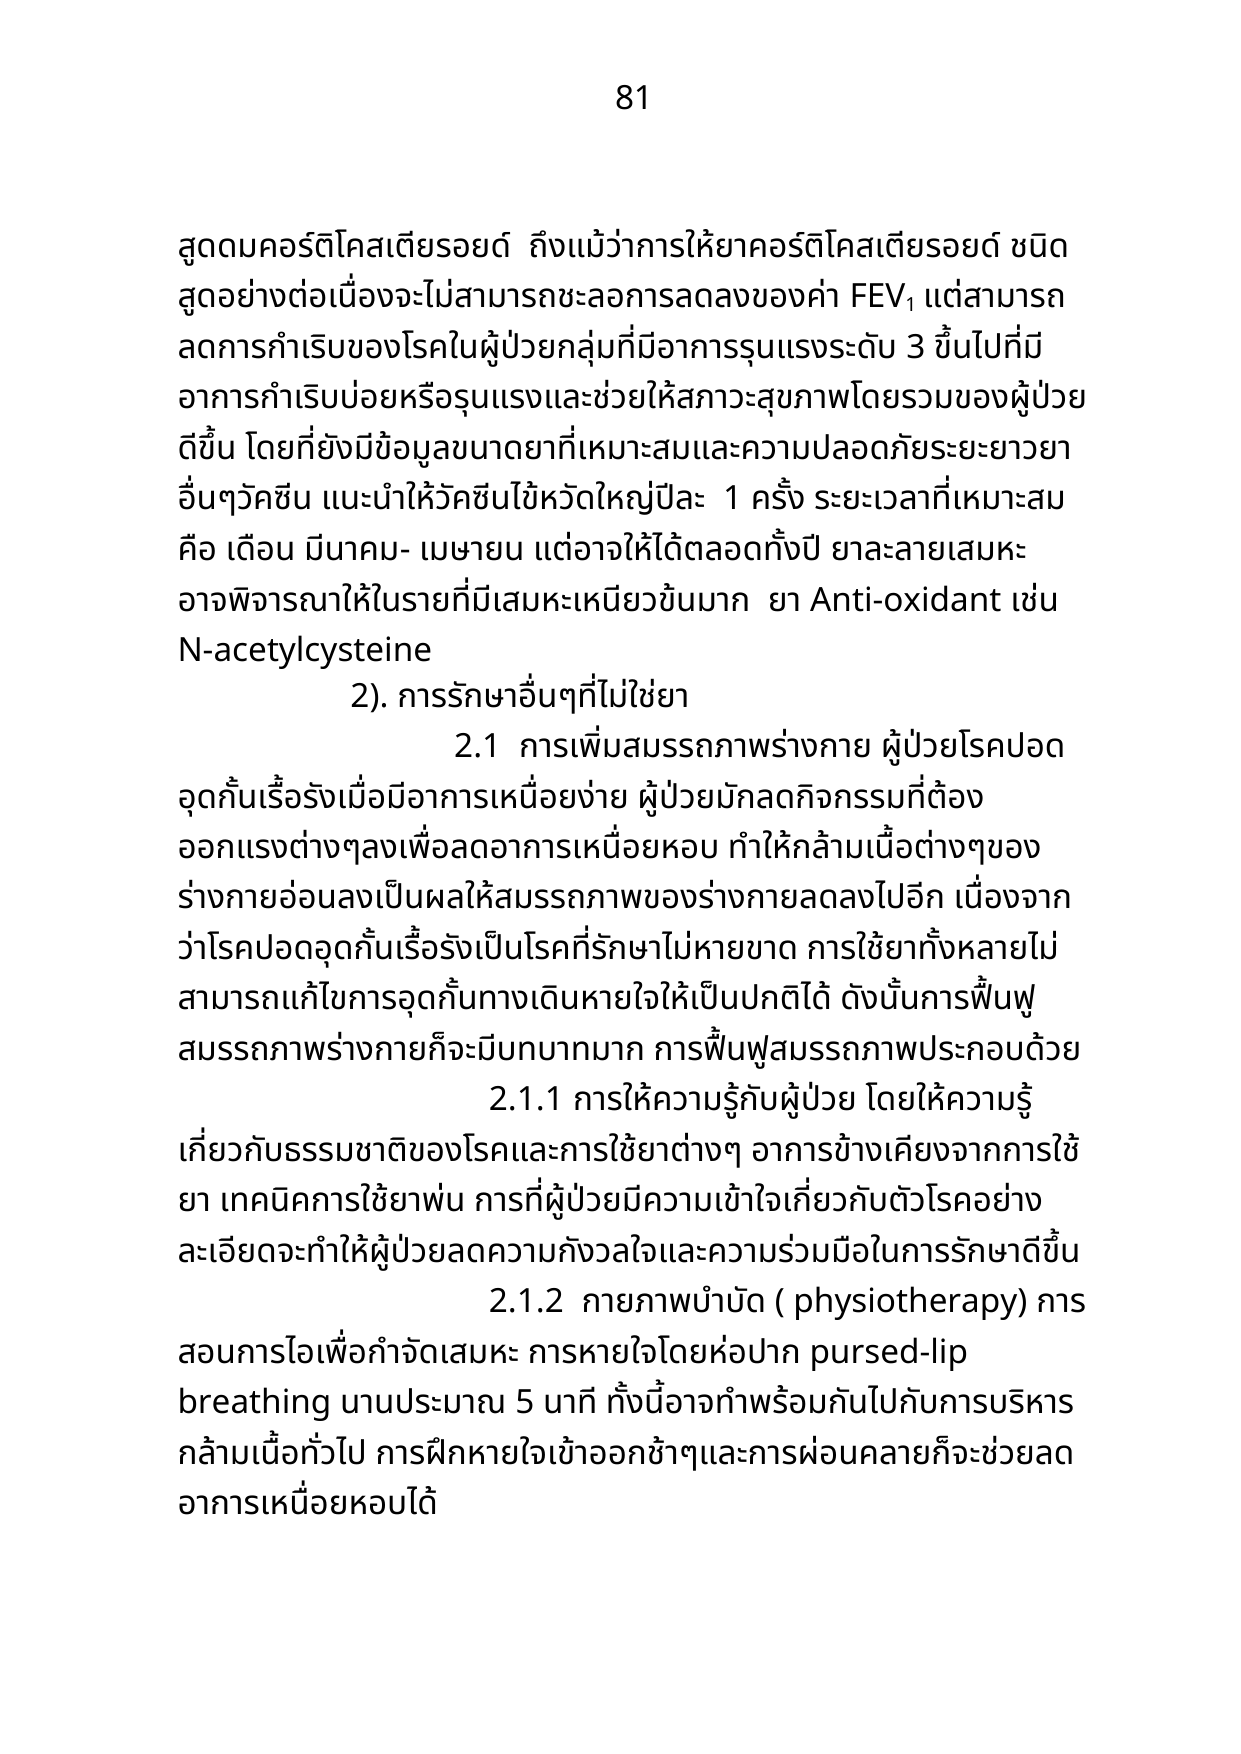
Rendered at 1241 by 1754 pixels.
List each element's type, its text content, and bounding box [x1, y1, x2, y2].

text 2.1 การเพิ่มสมรรถภาพร่างกาย ผู้ป่วยโรคปอดอุดกั้นเรื้อรังเมื่อมีอาการเหนื่อยง่าย ผู้ป่วยมักลดกิจกรรมที่ต้องออกแรงต่างๆลงเพื่อลดอาการเหนื่อยหอบ ทำให้กล้ามเนื้อต่างๆของร่างกายอ่อนลงเป็นผลให้สมรรถภาพของร่างกายลดลงไปอีก เนื่องจากว่าโรคปอดอุดกั้นเรื้อรังเป็นโรคที่รักษาไม่หายขาด การใช้ยาทั้งหลายไม่สามารถแก้ไขการอุดกั้นทางเดินหายใจให้เป็นปกติได้ ดังนั้นการฟื้นฟูสมรรถภาพร่างกายก็จะมีบทบาทมาก การฟื้นฟูสมรรถภาพประกอบด้วย [177, 722, 1090, 1075]
text 2). การรักษาอื่นๆที่ไม่ใช่ยา [177, 671, 1090, 722]
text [177, 222, 1090, 671]
text 2.1.2 กายภาพบำบัด ( physiotherapy) การสอนการไอเพื่อกำจัดเสมหะ การหายใจโดยห่อปาก pursed-lip breathing นานประมาณ 5 นาที ทั้งนี้อาจทำพร้อมกันไปกับการบริหารกล้ามเนื้อทั่วไป การฝึกหายใจเข้าออกช้าๆและการผ่อนคลายก็จะช่วยลดอาการเหนื่อยหอบได้ [177, 1277, 1090, 1530]
text 2.1.1 การให้ความรู้กับผู้ป่วย โดยให้ความรู้เกี่ยวกับธรรมชาติของโรคและการใช้ยาต่างๆ อาการข้างเคียงจากการใช้ยา เทคนิคการใช้ยาพ่น การที่ผู้ป่วยมีความเข้าใจเกี่ยวกับตัวโรคอย่างละเอียดจะทำให้ผู้ป่วยลดความกังวลใจและความร่วมมือในการรักษาดีขึ้น [177, 1075, 1090, 1277]
